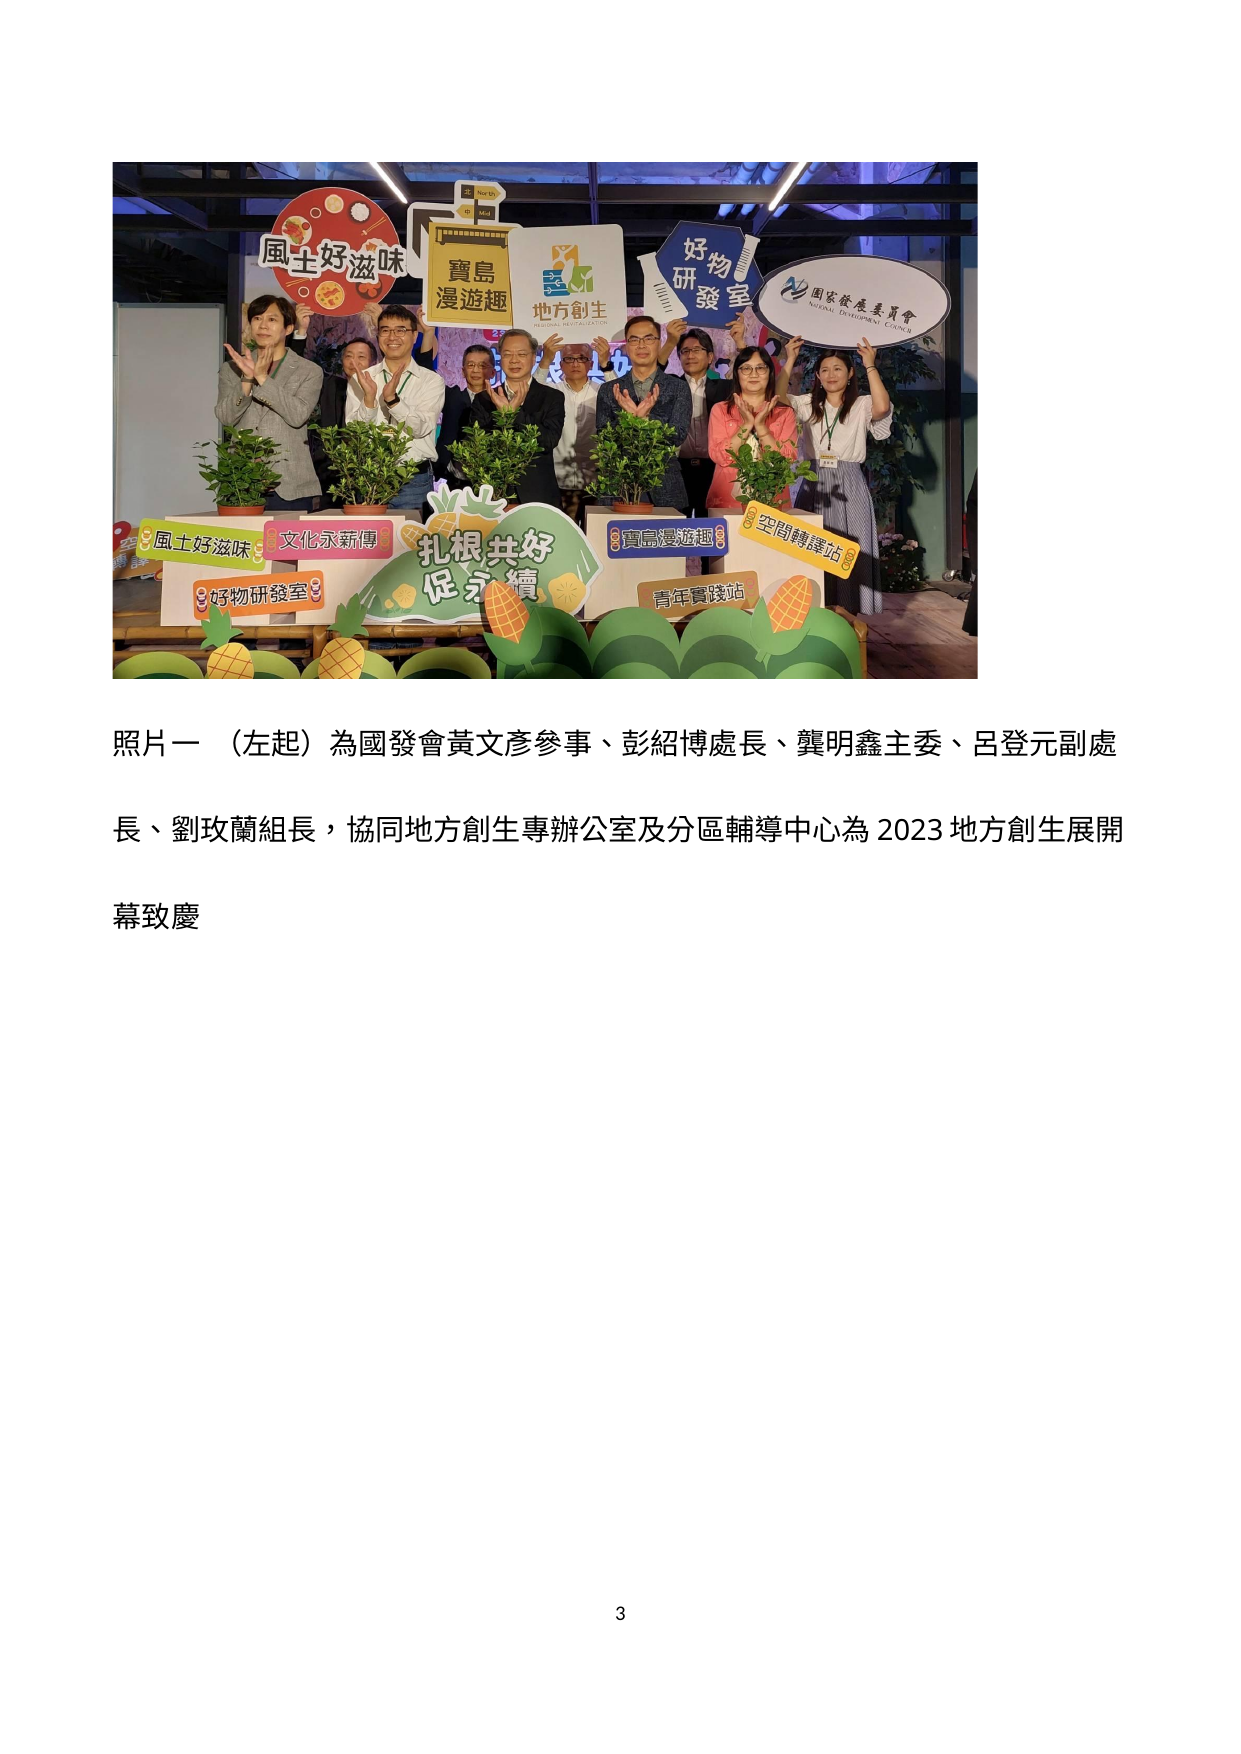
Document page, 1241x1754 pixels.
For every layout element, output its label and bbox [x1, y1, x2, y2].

picture [112, 162, 978, 679]
